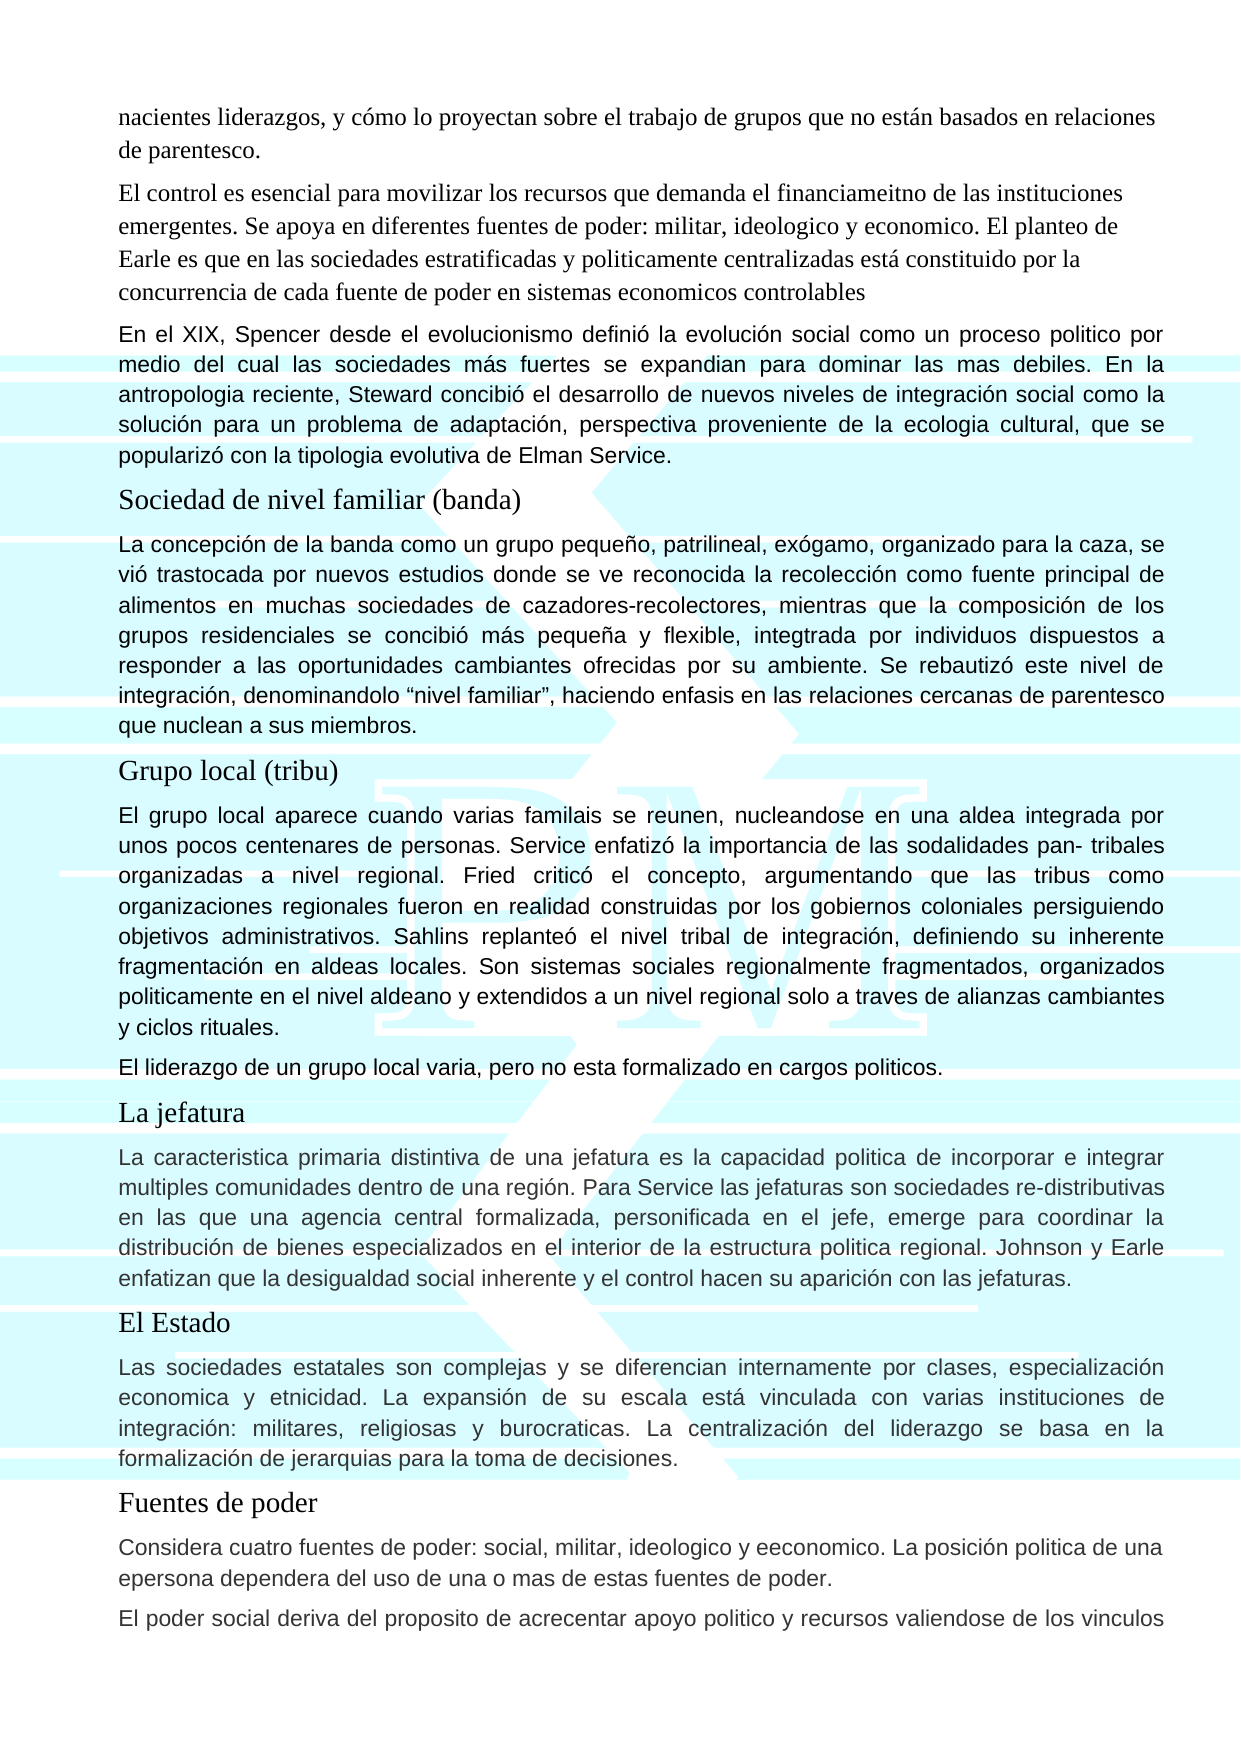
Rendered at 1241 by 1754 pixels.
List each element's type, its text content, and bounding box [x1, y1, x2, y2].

text Las sociedades estatales son complejas y se diferencian internamente por clases, especialización economica y etnicidad. La expansión de su escala está vinculada con varias instituciones de integración: militares, religiosas y burocraticas. La centralización del liderazgo se basa en la formalización de jerarquias para la toma de decisiones. [118, 1354, 1165, 1471]
text El liderazgo de un grupo local varia, pero no esta formalizado en cargos politicos. [118, 1054, 1165, 1080]
text La caracteristica primaria distintiva de una jefatura es la capacidad politica de incorporar e integrar multiples comunidades dentro de una región. Para Service las jefaturas son sociedades re-distributivas en las que una agencia central formalizada, personificada en el jefe, emerge para coordinar la distribución de bienes especializados en el interior de la estructura politica regional. Johnson y Earle enfatizan que la desigualdad social inherente y el control hacen su aparición con las jefaturas. [118, 1144, 1165, 1291]
text En el XIX, Spencer desde el evolucionismo definió la evolución social como un proceso politico por medio del cual las sociedades más fuertes se expandian para dominar las mas debiles. En la antropologia reciente, Steward concibió el desarrollo de nuevos niveles de integración social como la solución para un problema de adaptación, perspectiva proveniente de la ecologia cultural, que se popularizó con la tipologia evolutiva de Elman Service. [118, 321, 1165, 468]
text La concepción de la banda como un grupo pequeño, patrilineal, exógamo, organizado para la caza, se vió trastocada por nuevos estudios donde se ve reconocida la recolección como fuente principal de alimentos en muchas sociedades de cazadores-recolectores, mientras que la composición de los grupos residenciales se concibió más pequeña y flexible, integtrada por individuos dispuestos a responder a las oportunidades cambiantes ofrecidas por su ambiente. Se rebautizó este nivel de integración, denominandolo “nivel familiar”, haciendo enfasis en las relaciones cercanas de parentesco que nuclean a sus miembros. [118, 531, 1165, 739]
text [118, 102, 1165, 163]
text El Estado [118, 1305, 1165, 1339]
text El control es esencial para movilizar los recursos que demanda el financiameitno de las instituciones emergentes. Se apoya en diferentes fuentes de poder: militar, ideologico y economico. El planteo de Earle es que en las sociedades estratificadas y politicamente centralizadas está constituido por la concurrencia de cada fuente de poder en sistemas economicos controlables [118, 178, 1165, 306]
text Sociedad de nivel familiar (banda) [118, 482, 1165, 516]
text Grupo local (tribu) [118, 753, 1165, 787]
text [118, 1605, 1165, 1631]
text La jefatura [118, 1095, 1165, 1128]
text Fuentes de poder [118, 1485, 1165, 1519]
text El grupo local aparece cuando varias familais se reunen, nucleandose en una aldea integrada por unos pocos centenares de personas. Service enfatizó la importancia de las sodalidades pan- tribales organizadas a nivel regional. Fried criticó el concepto, argumentando que las tribus como organizaciones regionales fueron en realidad construidas por los gobiernos coloniales persiguiendo objetivos administrativos. Sahlins replanteó el nivel tribal de integración, definiendo su inherente fragmentación en aldeas locales. Son sistemas sociales regionalmente fragmentados, organizados politicamente en el nivel aldeano y extendidos a un nivel regional solo a traves de alianzas cambiantes y ciclos rituales. [118, 802, 1165, 1040]
text Considera cuatro fuentes de poder: social, militar, ideologico y eeconomico. La posición politica de una epersona dependera del uso de una o mas de estas fuentes de poder. [118, 1534, 1165, 1591]
